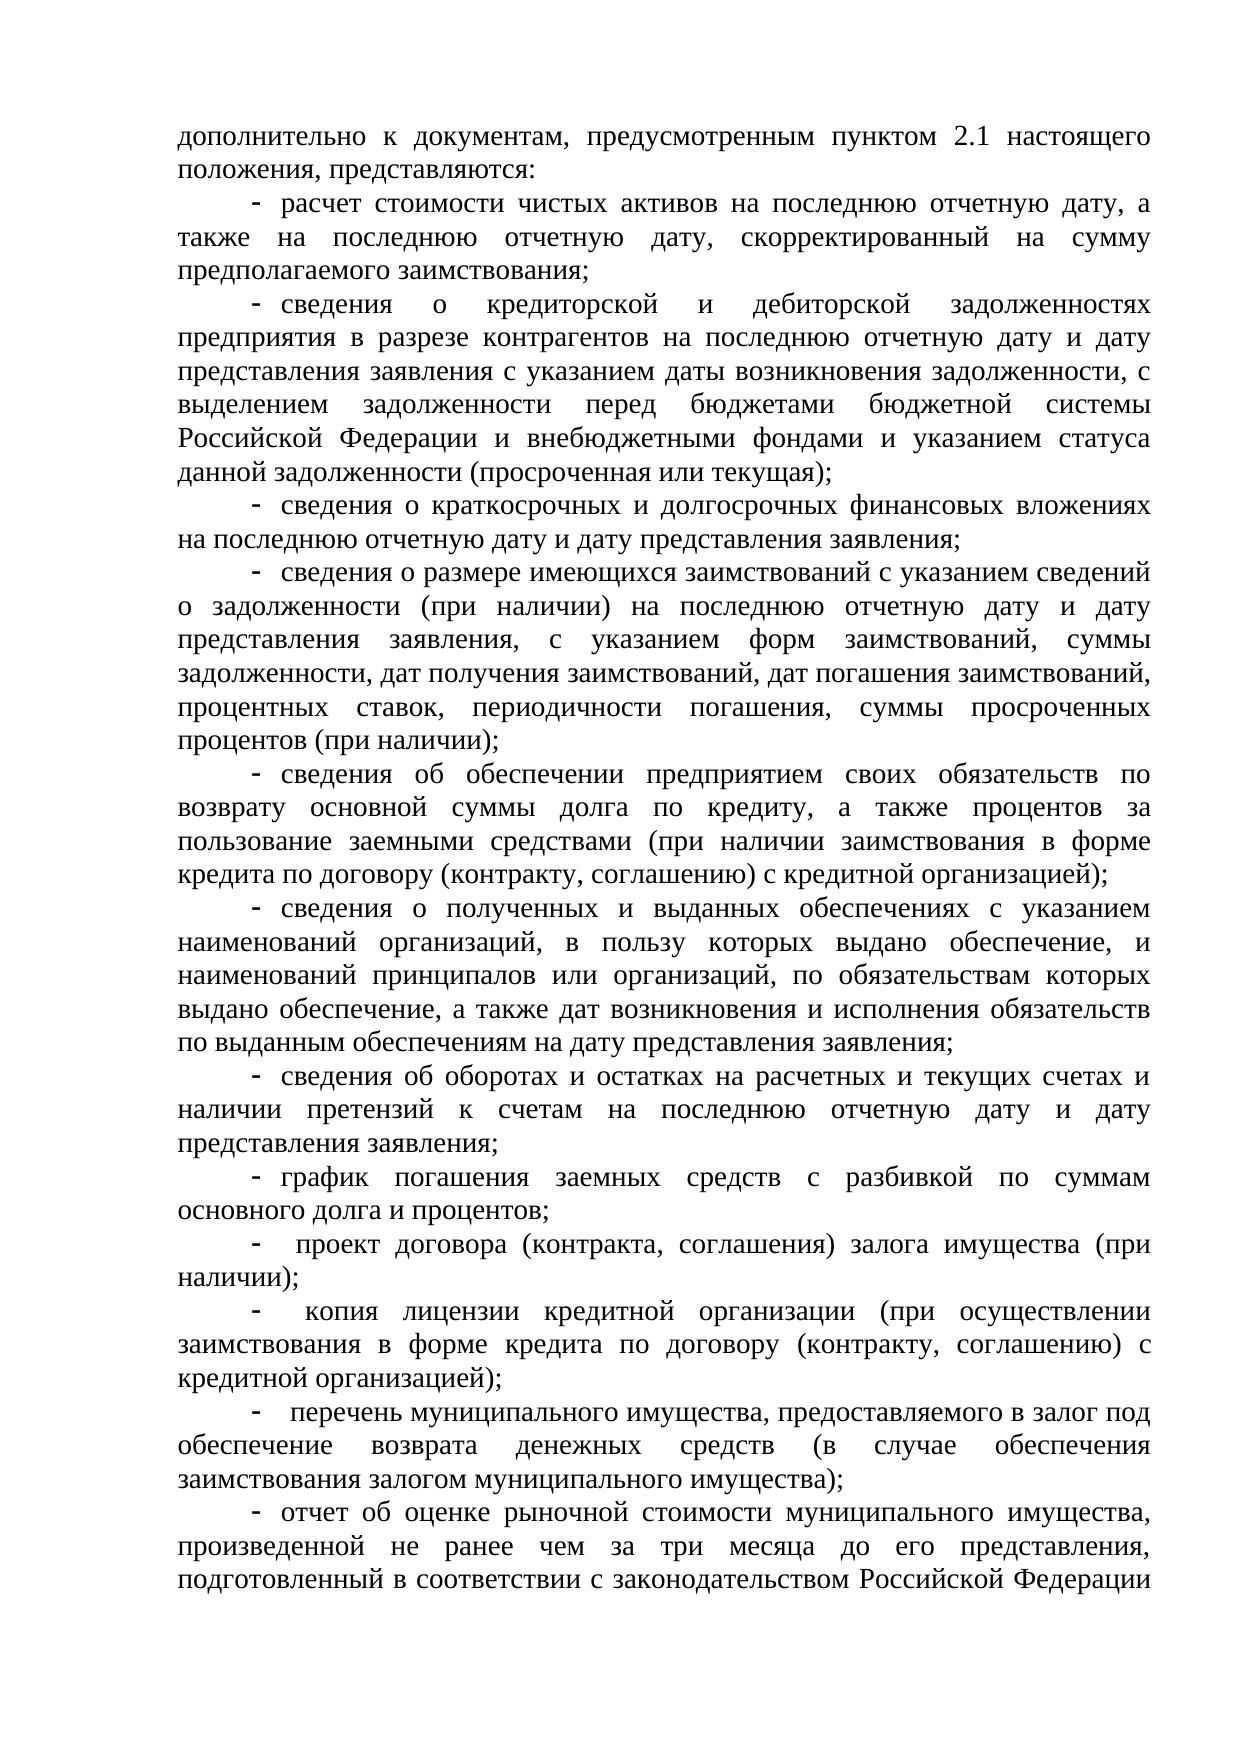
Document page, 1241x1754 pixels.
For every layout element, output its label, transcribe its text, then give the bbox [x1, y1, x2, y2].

list сведения об обеспечении предприятием своих обязательств по возврату основной суммы долга по кредиту, а также процентов за пользование заемными средствами (при наличии заимствования в форме кредита по договору (контракту, соглашению) с кредитной организацией); [177, 756, 1152, 890]
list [177, 118, 1152, 185]
list сведения о размере имеющихся заимствований с указанием сведений о задолженности (при наличии) на последнюю отчетную дату и дату представления заявления, с указанием форм заимствований, суммы задолженности, дат получения заимствований, дат погашения заимствований, процентных ставок, периодичности погашения, суммы просроченных процентов (при наличии); [177, 554, 1152, 756]
list сведения о кредиторской и дебиторской задолженностях предприятия в разрезе контрагентов на последнюю отчетную дату и дату представления заявления с указанием даты возникновения задолженности, с выделением задолженности перед бюджетами бюджетной системы Российской Федерации и внебюджетными фондами и указанием статуса данной задолженности (просроченная или текущая); [177, 286, 1152, 487]
list сведения об оборотах и остатках на расчетных и текущих счетах и наличии претензий к счетам на последнюю отчетную дату и дату представления заявления; [177, 1058, 1152, 1159]
list сведения о краткосрочных и долгосрочных финансовых вложениях на последнюю отчетную дату и дату представления заявления; [177, 487, 1152, 554]
list копия лицензии кредитной организации (при осуществлении заимствования в форме кредита по договору (контракту, соглашению) с кредитной организацией); [177, 1293, 1152, 1394]
list график погашения заемных средств с разбивкой по суммам основного долга и процентов; [177, 1159, 1152, 1226]
list сведения о полученных и выданных обеспечениях с указанием наименований организаций, в пользу которых выдано обеспечение, и наименований принципалов или организаций, по обязательствам которых выдано обеспечение, а также дат возникновения и исполнения обязательств по выданным обеспечениям на дату представления заявления; [177, 890, 1152, 1058]
list проект договора (контракта, соглашения) залога имущества (при наличии); [177, 1226, 1152, 1293]
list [177, 1494, 1152, 1595]
list перечень муниципального имущества, предоставляемого в залог под обеспечение возврата денежных средств (в случае обеспечения заимствования залогом муниципального имущества); [177, 1394, 1152, 1494]
list расчет стоимости чистых активов на последнюю отчетную дату, а также на последнюю отчетную дату, скорректированный на сумму предполагаемого заимствования; [177, 185, 1152, 286]
